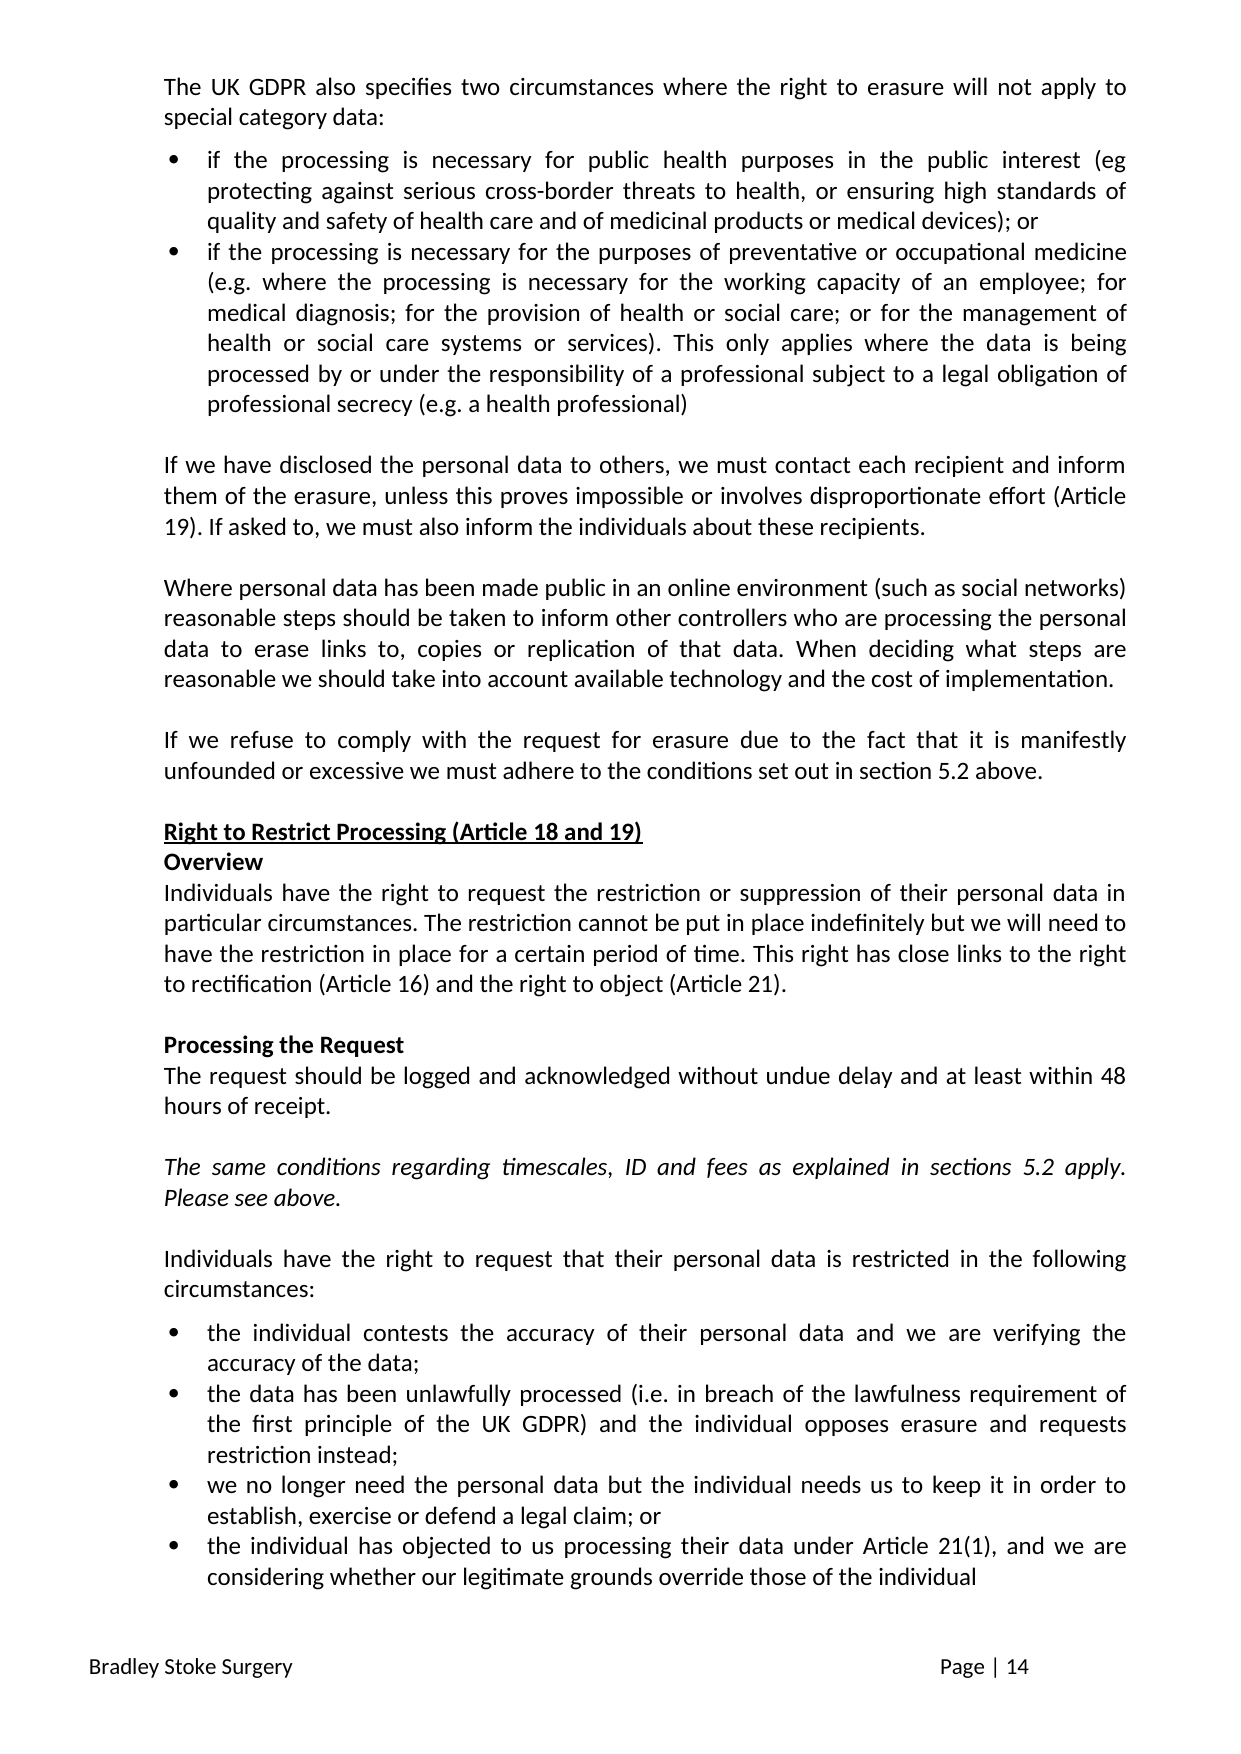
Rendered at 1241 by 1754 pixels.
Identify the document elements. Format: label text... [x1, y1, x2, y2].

text The request should be logged and acknowledged without undue delay and at least within 48 hours of receipt. [164, 1060, 1128, 1121]
text Overview [164, 846, 1128, 877]
text Individuals have the right to request that their personal data is restricted in the following circumstances: [164, 1243, 1128, 1304]
text The UK GDPR also specifies two circumstances where the right to erasure will not apply to special category data: [164, 71, 1128, 132]
list we no longer need the personal data but the individual needs us to keep it in order to establish, exercise or defend a legal claim; or [169, 1469, 1128, 1530]
text Right to Restrict Processing (Article 18 and 19) [164, 816, 1128, 846]
text Processing the Request [164, 1029, 1128, 1060]
list if the processing is necessary for public health purposes in the public interest (eg protecting against serious cross-border threats to health, or ensuring high standards of quality and safety of health care and of medicinal products or medical devices); or [169, 144, 1128, 236]
text The same conditions regarding timescales, ID and fees as explained in sections 5.2 apply. Please see above. [164, 1152, 1128, 1213]
list the individual contests the accuracy of their personal data and we are verifying the accuracy of the data; [169, 1317, 1128, 1378]
text Individuals have the right to request the restriction or suppression of their personal data in particular circumstances. The restriction cannot be put in place indefinitely but we will need to have the restriction in place for a certain period of time. This right has close links to the right to rectification (Article 16) and the right to object (Article 21). [164, 877, 1128, 999]
list the individual has objected to us processing their data under Article 21(1), and we are considering whether our legitimate grounds override those of the individual [169, 1530, 1128, 1591]
list if the processing is necessary for the purposes of preventative or occupational medicine (e.g. where the processing is necessary for the working capacity of an employee; for medical diagnosis; for the provision of health or social care; or for the management of health or social care systems or services). This only applies where the data is being processed by or under the responsibility of a professional subject to a legal obligation of professional secrecy (e.g. a health professional) [169, 236, 1128, 419]
list the data has been unlawfully processed (i.e. in breach of the lawfulness requirement of the first principle of the UK GDPR) and the individual opposes erasure and requests restriction instead; [169, 1378, 1128, 1469]
text If we have disclosed the personal data to others, we must contact each recipient and inform them of the erasure, unless this proves impossible or involves disproportionate effort (Article 19). If asked to, we must also inform the individuals about these recipients. [164, 449, 1128, 541]
text If we refuse to comply with the request for erasure due to the fact that it is manifestly unfounded or excessive we must adhere to the conditions set out in section 5.2 above. [164, 724, 1128, 785]
text Where personal data has been made public in an online environment (such as social networks) reasonable steps should be taken to inform other controllers who are processing the personal data to erase links to, copies or replication of that data. When deciding what steps are reasonable we should take into account available technology and the cost of implementation. [164, 572, 1128, 694]
